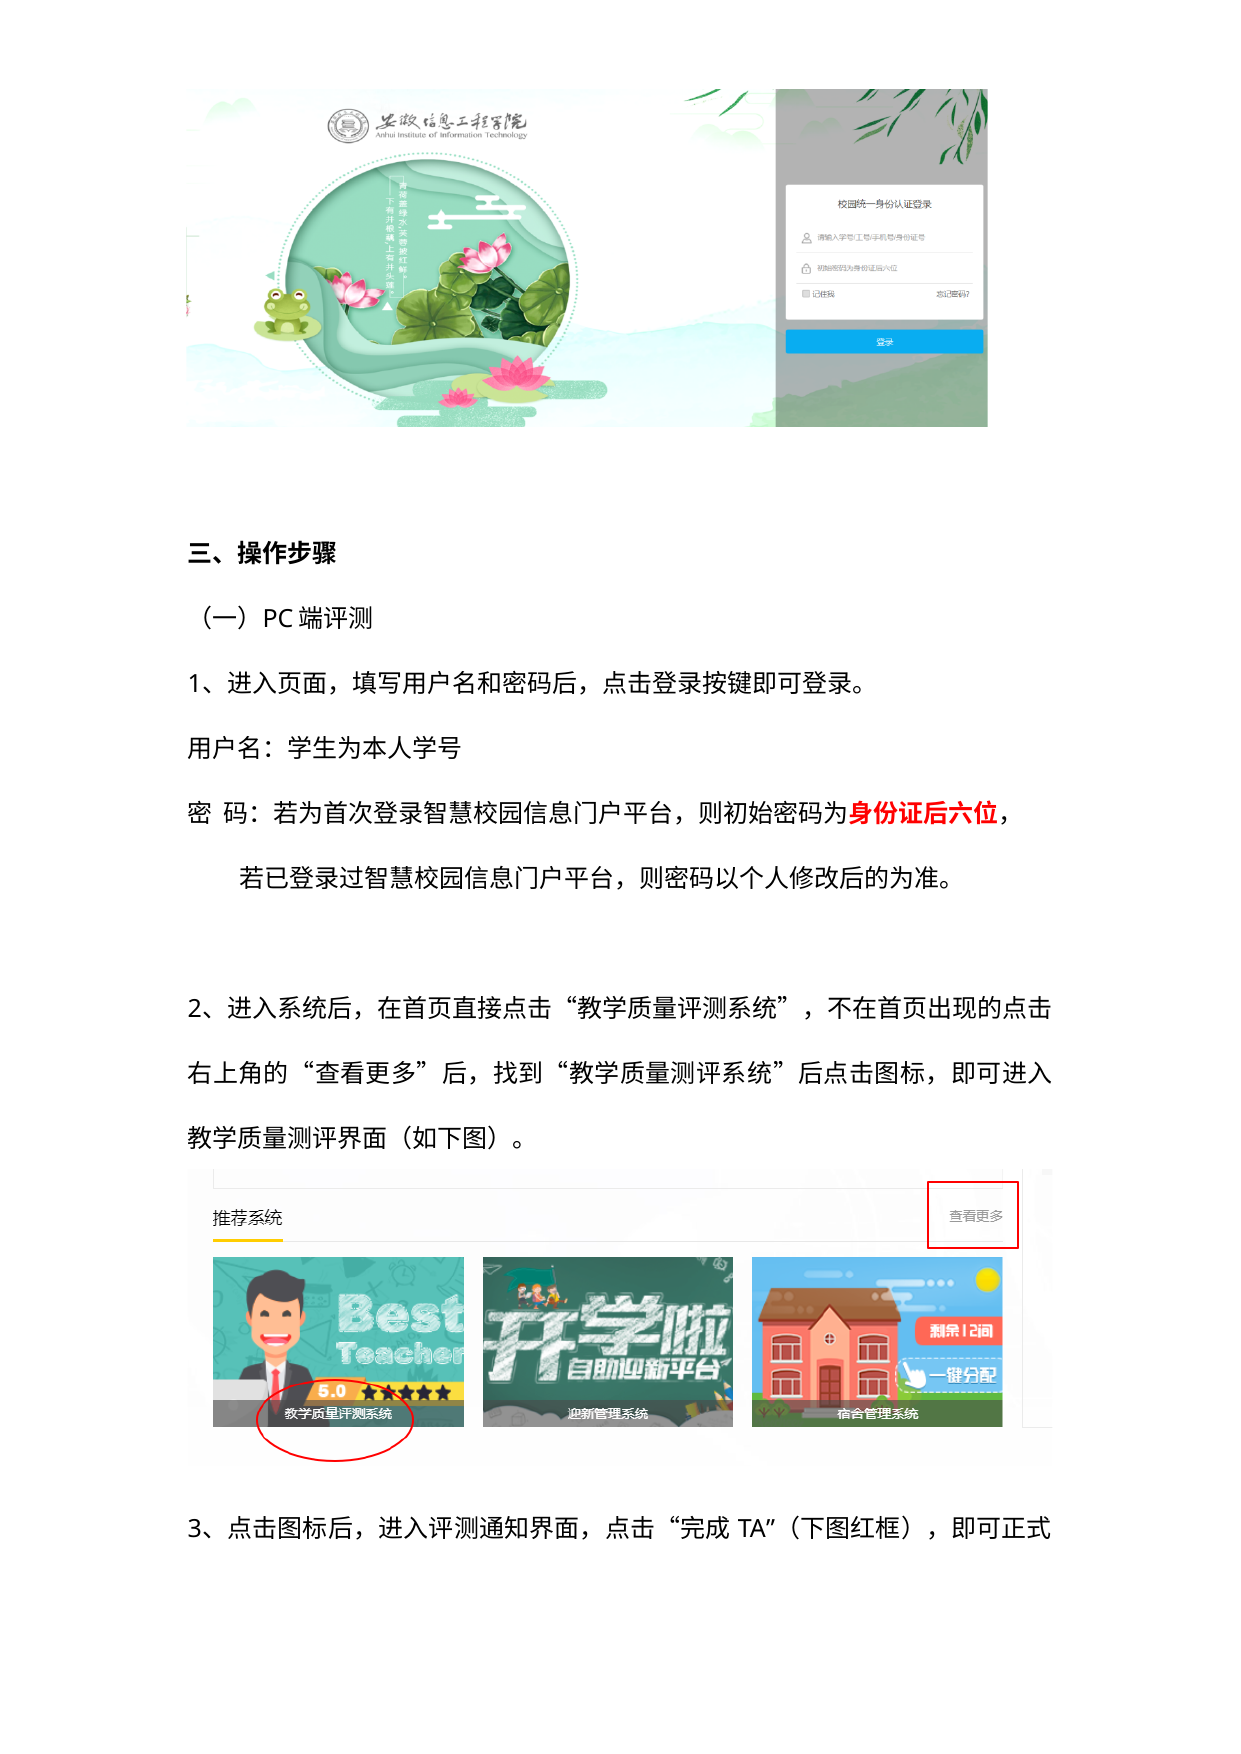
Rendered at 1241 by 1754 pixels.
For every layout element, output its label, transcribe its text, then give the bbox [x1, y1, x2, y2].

list 操作步骤 [187, 519, 1053, 584]
text 密 码：若为首次登录智慧校园信息门户平台，则初始密码为身份证后六位， [187, 779, 1053, 844]
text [187, 1494, 1053, 1559]
picture [186, 89, 988, 427]
text 若已登录过智慧校园信息门户平台，则密码以个人修改后的为准。 [187, 844, 1053, 909]
picture [187, 1169, 1053, 1466]
text 用户名：学生为本人学号 [187, 714, 1053, 779]
list 进入系统后，在首页直接点击“教学质量评测系统”，不在首页出现的点击右上角的“查看更多”后，找到“教学质量测评系统”后点击图标，即可进入教学质量测评界面（如下图）。 [187, 974, 1053, 1169]
list （一）PC端评测 [187, 584, 1053, 649]
text 1、进入页面，填写用户名和密码后，点击登录按键即可登录。 [187, 649, 1053, 714]
